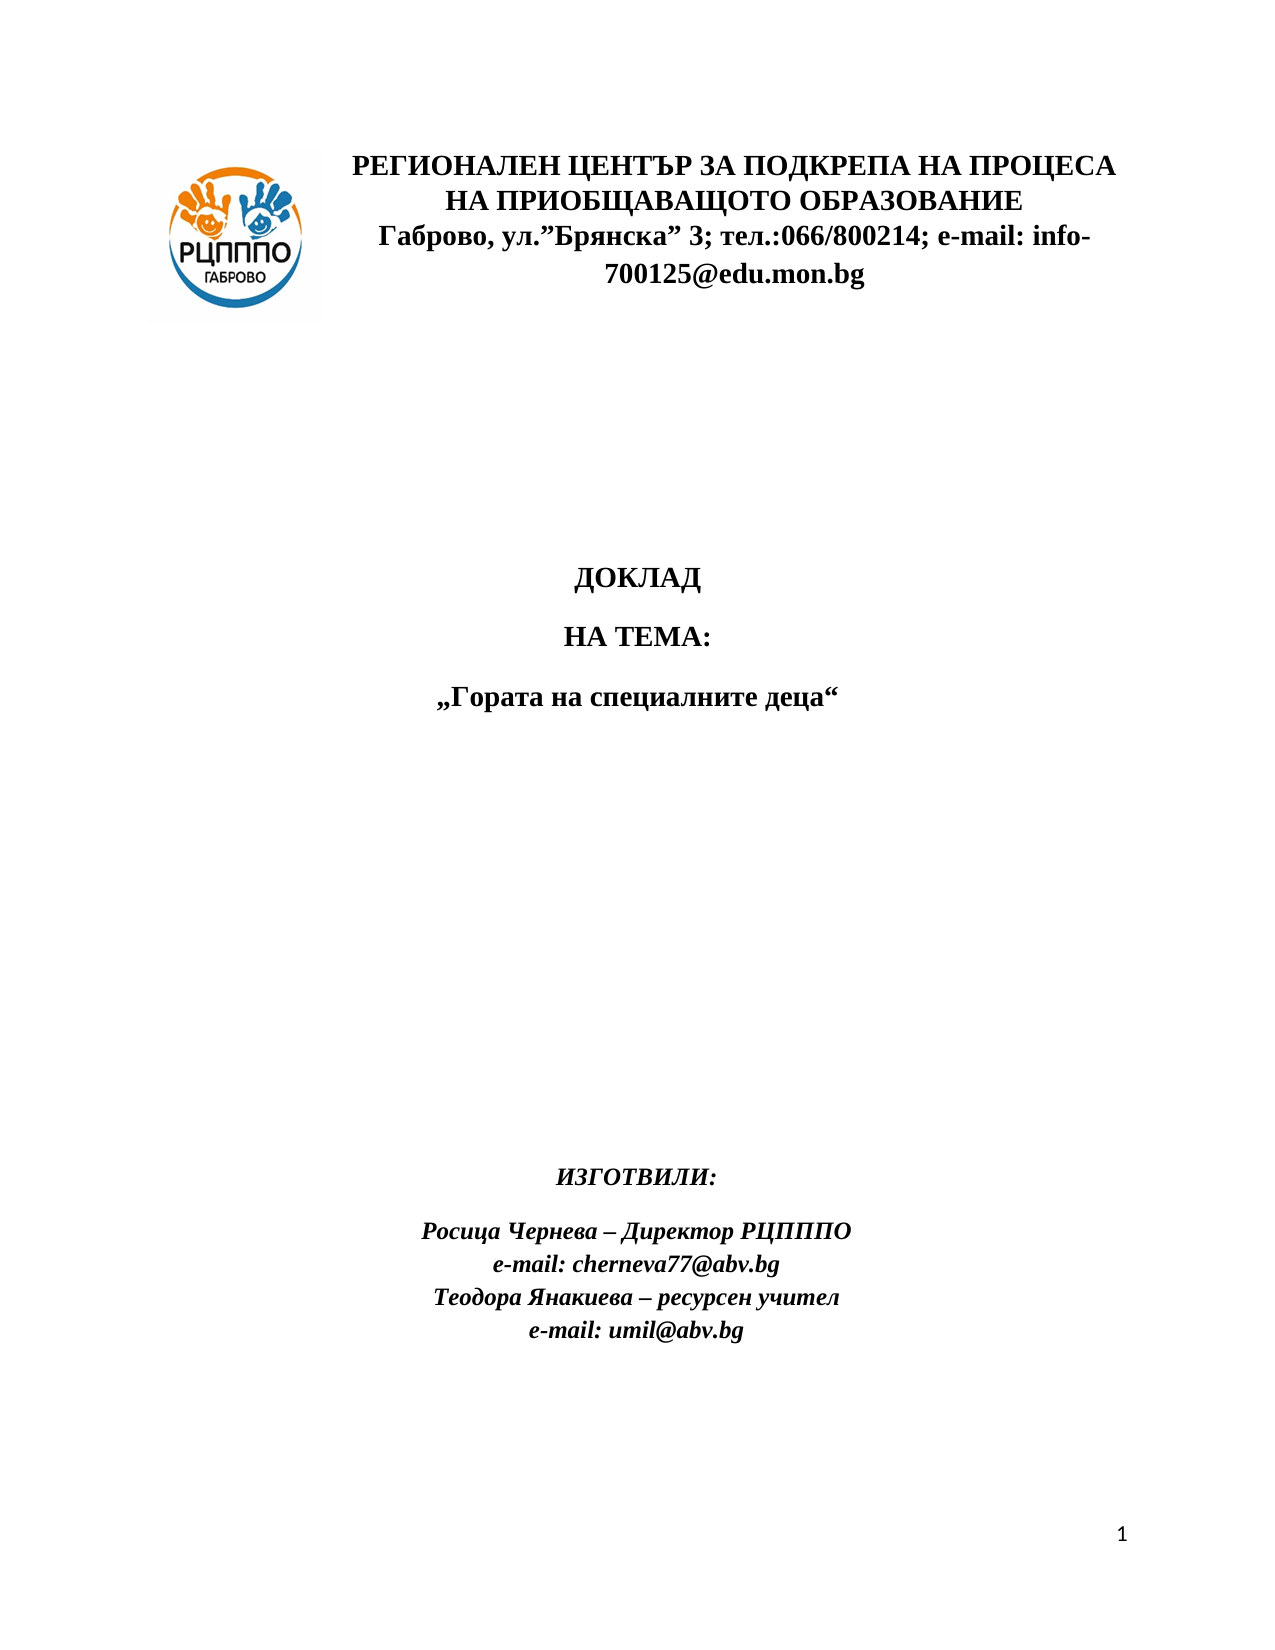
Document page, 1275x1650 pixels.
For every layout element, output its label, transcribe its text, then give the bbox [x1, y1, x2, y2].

text ИЗГОТВИЛИ: [148, 1162, 1127, 1191]
text Габрово, ул.”Брянска” 3; тел.:066/800214; e-mail: info-700125@edu.mon.bg [323, 218, 1127, 290]
text РЕГИОНАЛЕН ЦЕНТЪР ЗА ПОДКРЕПА НА ПРОЦЕСА НА ПРИОБЩАВАЩОТО ОБРАЗОВАНИЕ [148, 148, 1127, 216]
text e-mail: umil@abv.bg [148, 1315, 1127, 1344]
text „Гората на специалните деца“ [148, 679, 1127, 712]
text Росица Чернева – Директор РЦПППО [148, 1216, 1127, 1245]
text e-mail: cherneva77@abv.bg [148, 1249, 1127, 1278]
text ДОКЛАД [148, 560, 1127, 594]
text НА ТЕМА: [148, 619, 1127, 653]
text Теодора Янакиева – ресурсен учител [148, 1282, 1127, 1311]
picture [147, 149, 323, 325]
